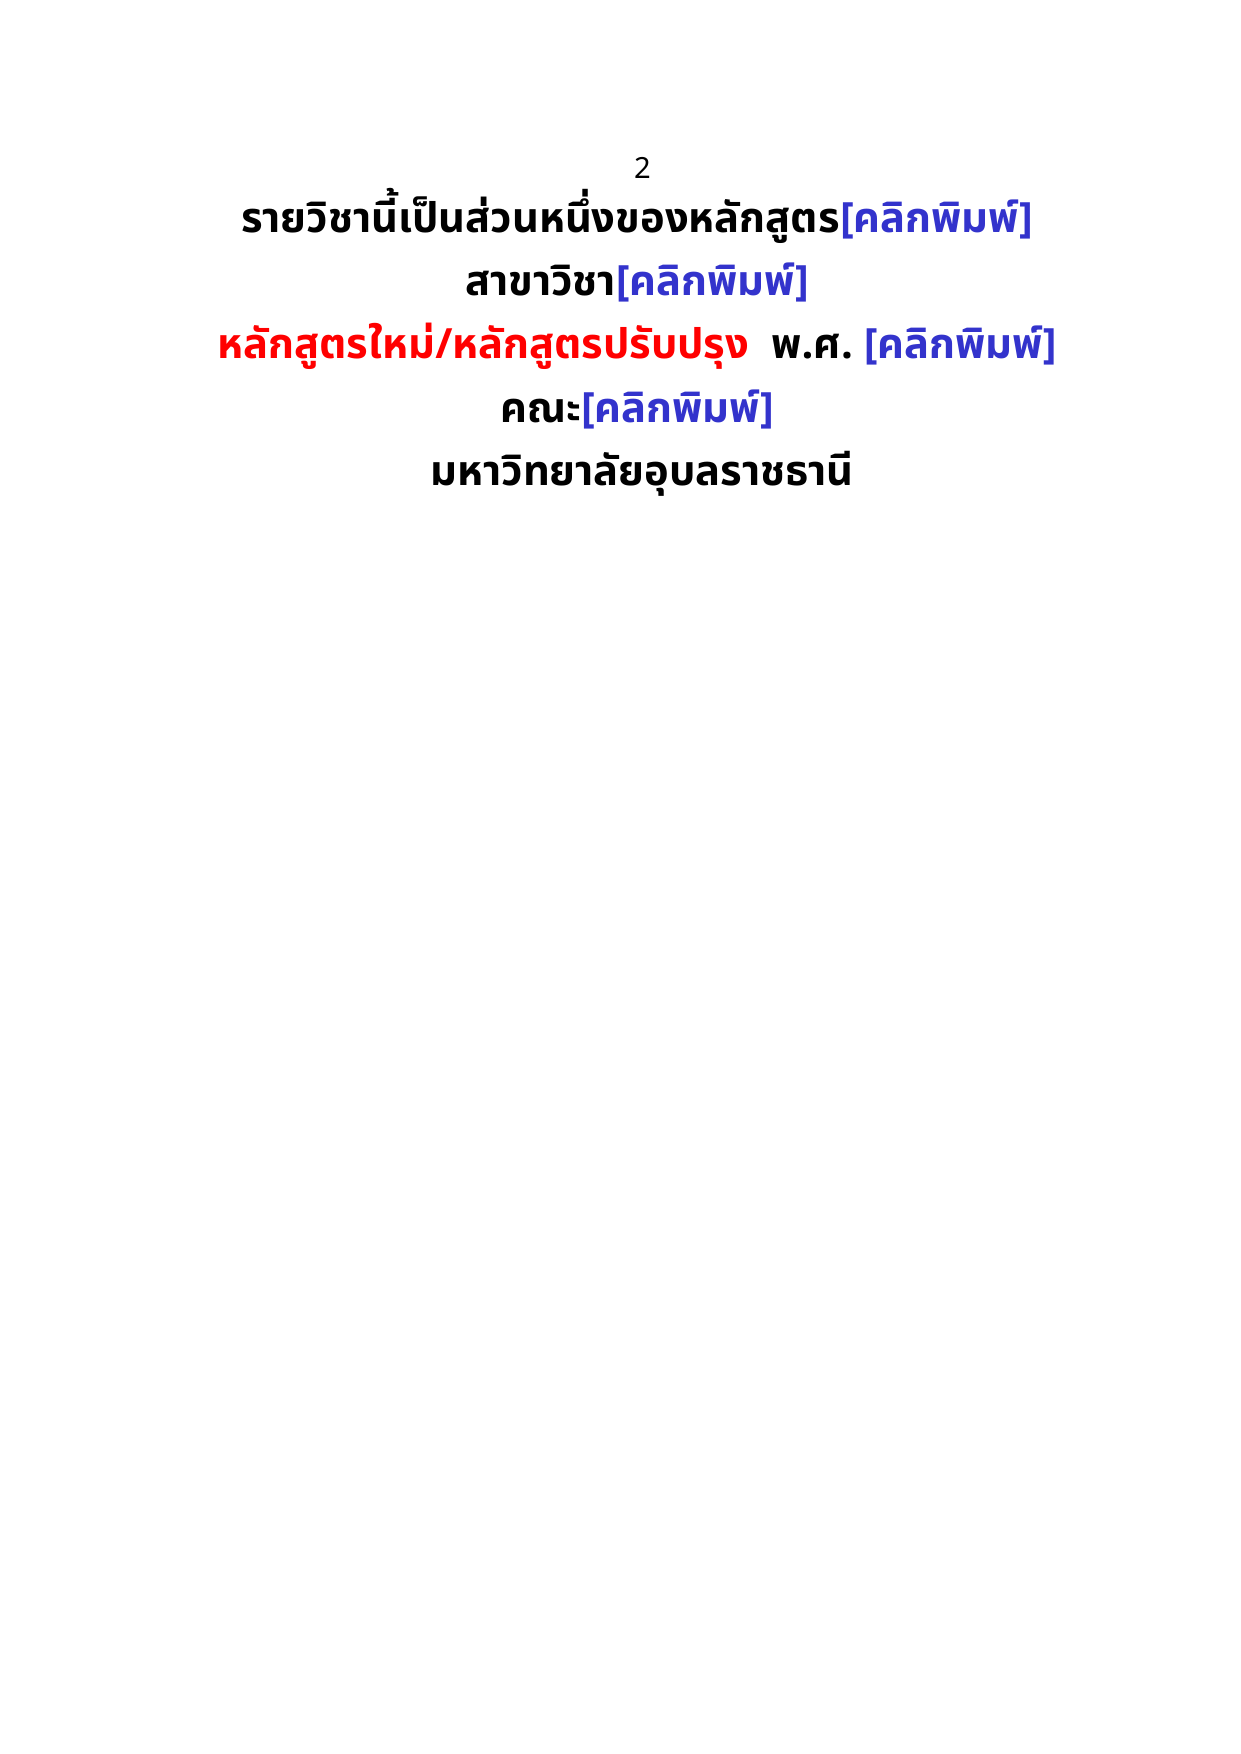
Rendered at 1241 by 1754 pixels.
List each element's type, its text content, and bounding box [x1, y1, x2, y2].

text หลักสูตรใหม่/หลักสูตรปรับปรุง พ.ศ. [210, 314, 1075, 377]
text มหาวิทยาลัยอุบลราชธานี [210, 441, 1075, 504]
text รายวิชานี้เป็นส่วนหนึ่งของหลักสูตร สาขาวิชา [210, 187, 1075, 314]
text คณะ [210, 377, 1075, 441]
